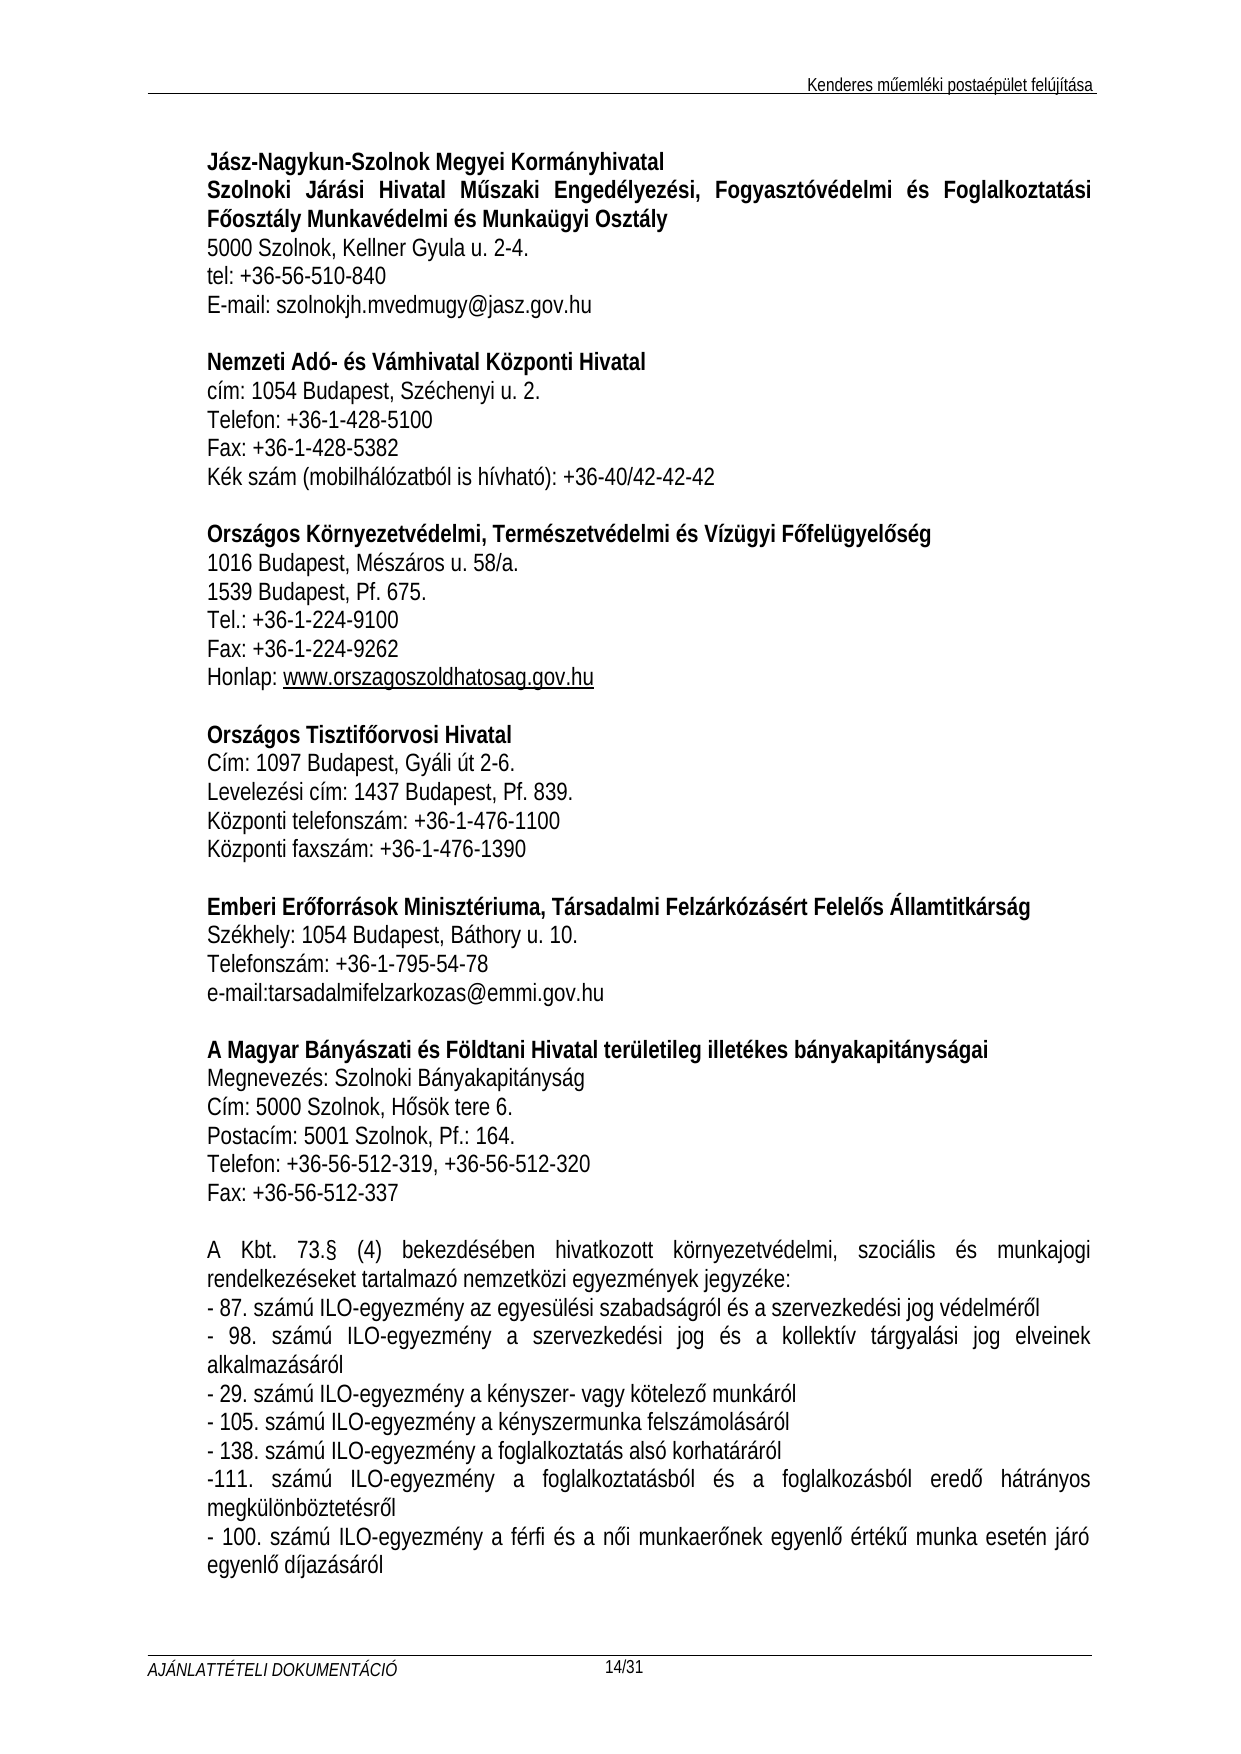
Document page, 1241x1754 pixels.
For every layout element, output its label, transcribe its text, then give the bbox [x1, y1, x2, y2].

text Szolnoki Járási Hivatal Műszaki Engedélyezési, Fogyasztóvédelmi és Foglalkoztatási Főosztály Munkavédelmi és Munkaügyi Osztály [207, 175, 1092, 233]
text Megnevezés: Szolnoki Bányakapitányság [207, 1063, 1092, 1092]
text A Kbt. 73.§ (4) bekezdésében hivatkozott környezetvédelmi, szociális és munkajogi rendelkezéseket tartalmazó nemzetközi egyezmények jegyzéke: [207, 1235, 1092, 1293]
text Cím: 5000 Szolnok, Hősök tere 6. [207, 1092, 1092, 1121]
text A Magyar Bányászati és Földtani Hivatal területileg illetékes bányakapitányságai [207, 1035, 1092, 1063]
text - 138. számú ILO-egyezmény a foglalkoztatás alsó korhatáráról [207, 1436, 1092, 1464]
text Országos Tisztifőorvosi Hivatal [207, 720, 1092, 748]
text Központi faxszám: +36-1-476-1390 [207, 834, 1092, 863]
text Cím: 1097 Budapest, Gyáli út 2-6. [207, 748, 1092, 777]
text Telefon: +36-56-512-319, +36-56-512-320 [207, 1149, 1092, 1178]
text e-mail:tarsadalmifelzarkozas@emmi.gov.hu [207, 977, 1092, 1006]
text Jász-Nagykun-Szolnok Megyei Kormányhivatal [207, 147, 1092, 175]
text Fax: +36-1-428-5382 [207, 433, 1092, 462]
text 1539 Budapest, Pf. 675. [207, 576, 1092, 605]
text Emberi Erőforrások Minisztériuma, Társadalmi Felzárkózásért Felelős Államtitkárság [207, 892, 1092, 920]
text Központi telefonszám: +36-1-476-1100 [207, 806, 1092, 834]
text Székhely: 1054 Budapest, Báthory u. 10. [207, 920, 1092, 949]
text Telefonszám: +36-1-795-54-78 [207, 949, 1092, 977]
text Tel.: +36-1-224-9100 [207, 605, 1092, 634]
text - 98. számú ILO-egyezmény a szervezkedési jog és a kollektív tárgyalási jog elveinek alkalmazásáról [207, 1321, 1092, 1378]
text - 105. számú ILO-egyezmény a kényszermunka felszámolásáról [207, 1407, 1092, 1436]
text Nemzeti Adó- és Vámhivatal Központi Hivatal [148, 347, 1092, 376]
text - 87. számú ILO-egyezmény az egyesülési szabadságról és a szervezkedési jog védelméről [207, 1293, 1092, 1321]
text Honlap: www.orszagoszoldhatosag.gov.hu [207, 662, 1092, 691]
text 5000 Szolnok, Kellner Gyula u. 2-4. [207, 233, 1092, 261]
text - 100. számú ILO-egyezmény a férfi és a női munkaerőnek egyenlő értékű munka esetén járó egyenlő díjazásáról [207, 1522, 1092, 1579]
text Országos Környezetvédelmi, Természetvédelmi és Vízügyi Főfelügyelőség [207, 519, 1092, 548]
text Levelezési cím: 1437 Budapest, Pf. 839. [207, 777, 1092, 806]
text cím: 1054 Budapest, Széchenyi u. 2. [207, 376, 1092, 404]
text E-mail: szolnokjh.mvedmugy@jasz.gov.hu [207, 290, 1092, 319]
text tel: +36-56-510-840 [207, 261, 1092, 290]
text 1016 Budapest, Mészáros u. 58/a. [207, 548, 1092, 576]
text -111. számú ILO-egyezmény a foglalkoztatásból és a foglalkozásból eredő hátrányos megkülönböztetésről [207, 1464, 1092, 1522]
text Telefon: +36-1-428-5100 [207, 404, 1092, 433]
text Kék szám (mobilhálózatból is hívható): +36-40/42-42-42 [207, 462, 1092, 491]
text Fax: +36-1-224-9262 [207, 634, 1092, 662]
text Fax: +36-56-512-337 [207, 1178, 1092, 1207]
text - 29. számú ILO-egyezmény a kényszer- vagy kötelező munkáról [207, 1378, 1092, 1407]
text Postacím: 5001 Szolnok, Pf.: 164. [207, 1121, 1092, 1149]
